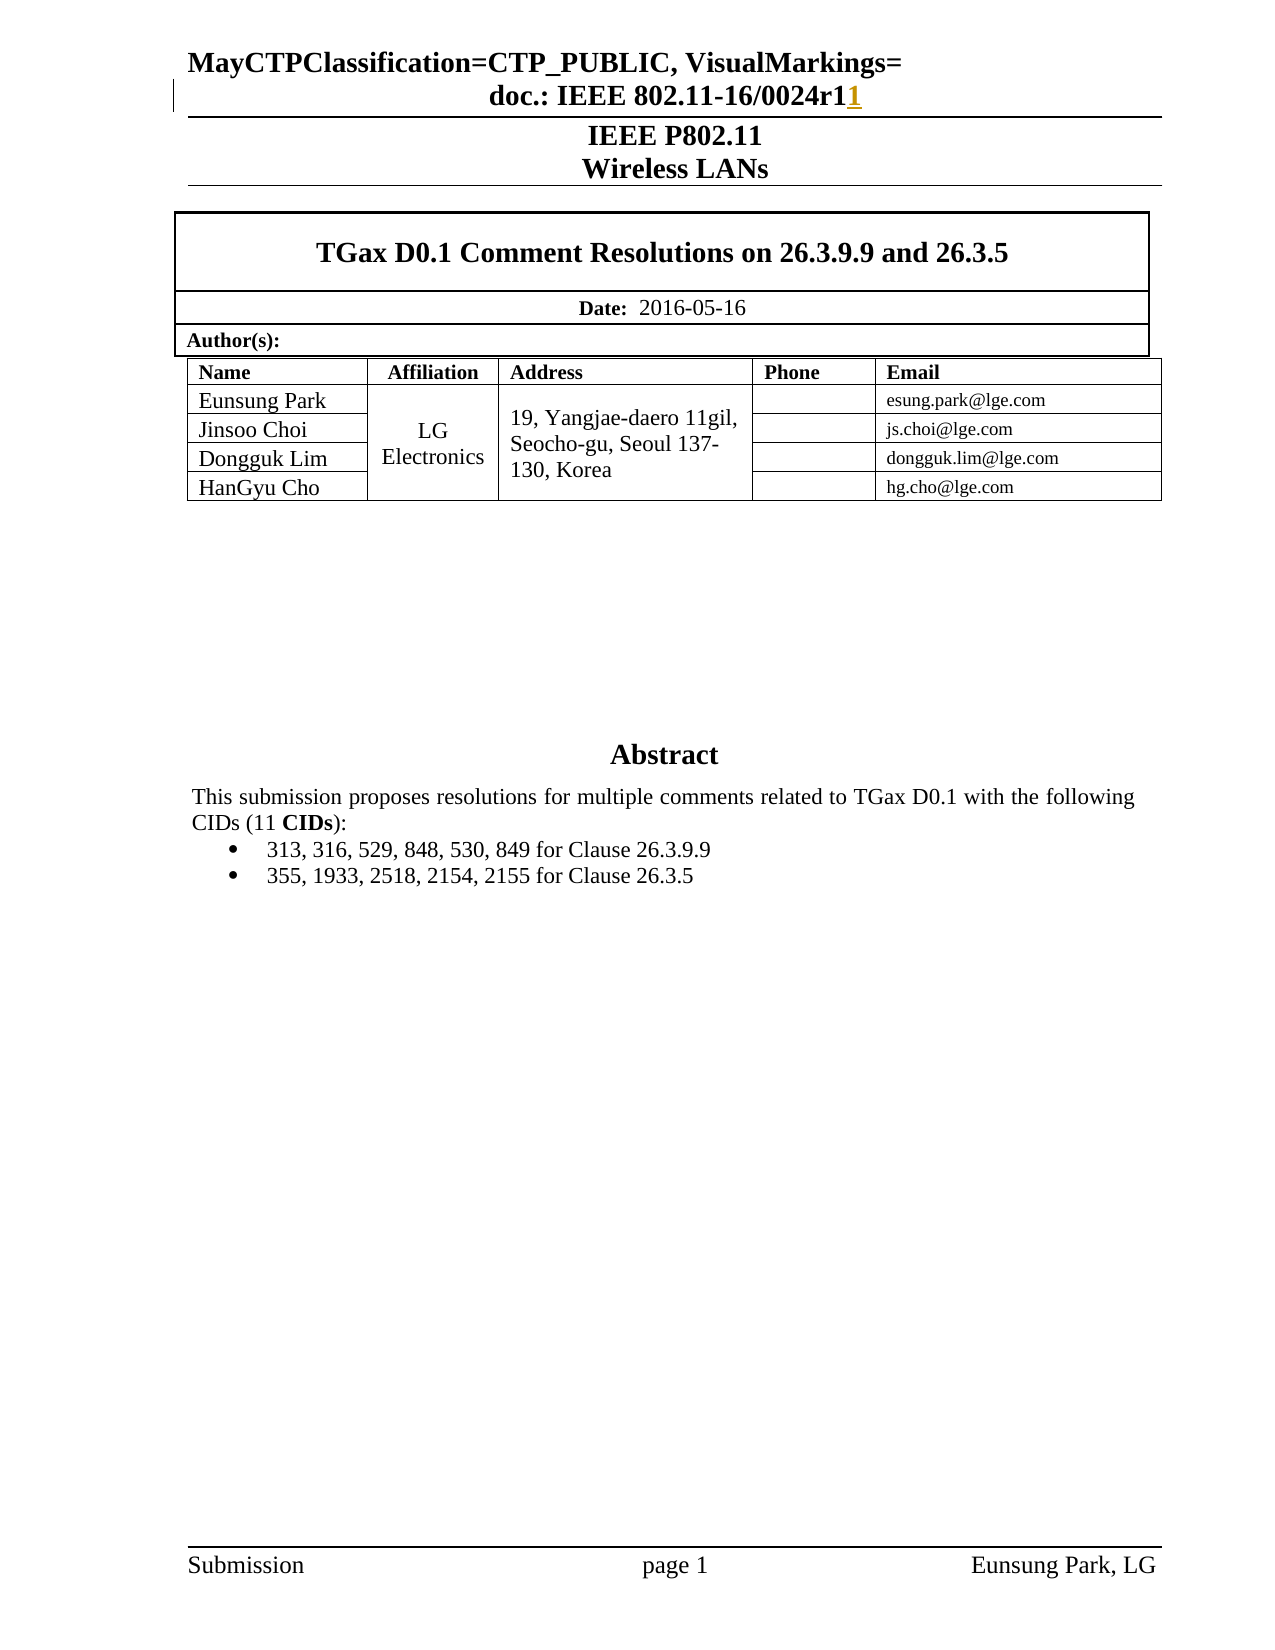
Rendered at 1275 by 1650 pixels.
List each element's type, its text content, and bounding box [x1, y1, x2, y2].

table_header TGax D0.1 Comment Resolutions on 26.3.9.9 and 26.3.5 [176, 214, 1148, 289]
table_cell [753, 385, 875, 413]
table_cell 19, Yangjae-daero 11gil, Seocho-gu, Seoul 137-130, Korea [499, 385, 752, 500]
table_header Address [499, 359, 752, 384]
table_header Affiliation [368, 359, 498, 384]
text IEEE P802.11 Wireless LANs [187, 118, 1162, 186]
table_cell Author(s): [176, 325, 1148, 355]
table_cell [753, 414, 875, 442]
table_cell Eunsung Park [188, 385, 367, 413]
table_cell dongguk.lim@lge.com [876, 443, 1161, 471]
table_cell HanGyu Cho [188, 472, 367, 500]
table_cell Date: 2016-05-16 [176, 292, 1148, 322]
table_header Email [876, 359, 1161, 384]
table_header Name [188, 359, 367, 384]
table_cell [753, 472, 875, 500]
table_cell Jinsoo Choi [188, 414, 367, 442]
table_cell js.choi@lge.com [876, 414, 1161, 442]
table_cell hg.cho@lge.com [876, 472, 1161, 500]
table_cell esung.park@lge.com [876, 385, 1161, 413]
table_cell LG Electronics [368, 385, 498, 500]
table_cell [753, 443, 875, 471]
table_cell Dongguk Lim [188, 443, 367, 471]
table_header Phone [753, 359, 875, 384]
